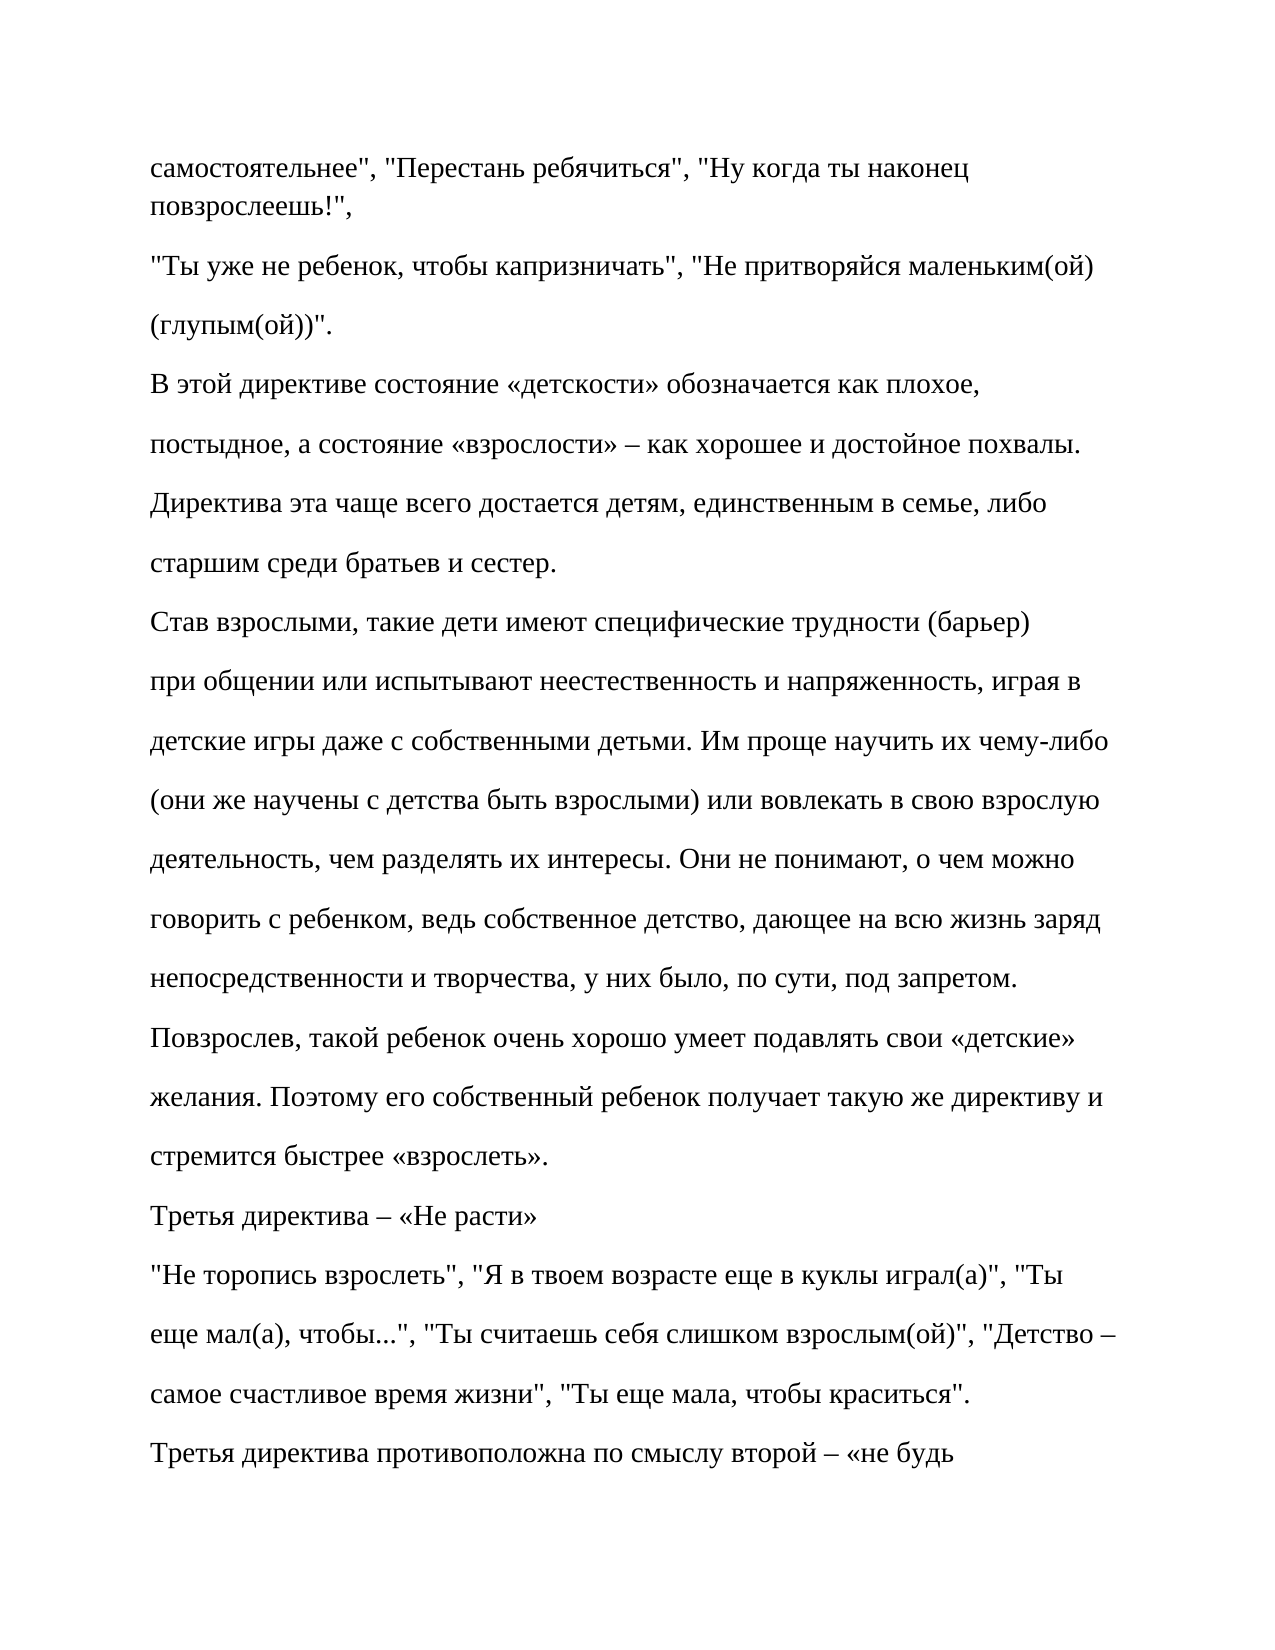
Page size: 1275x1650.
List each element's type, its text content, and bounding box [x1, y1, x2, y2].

text стремится быстрее «взрослеть». [150, 1138, 1125, 1172]
text "Ты уже не ребенок, чтобы капризничать", "Не притворяйся маленьким(ой) [150, 248, 1125, 281]
text Третья директива – «Не расти» [150, 1198, 1125, 1231]
text Повзрослев, такой ребенок очень хорошо умеет подавлять свои «детские» [150, 1020, 1125, 1053]
text непосредственности и творчества, у них было, по сути, под запретом. [150, 960, 1125, 994]
text (они же научены с детства быть взрослыми) или вовлекать в свою взрослую [150, 782, 1125, 816]
text детские игры даже с собственными детьми. Им проще научить их чему-либо [150, 723, 1125, 756]
text Третья директива противоположна по смыслу второй – «не будь [150, 1435, 1125, 1469]
text Директива эта чаще всего достается детям, единственным в семье, либо [150, 485, 1125, 519]
text еще мал(а), чтобы...", "Ты считаешь себя слишком взрослым(ой)", "Детство – [150, 1317, 1125, 1350]
text В этой директиве состояние «детскости» обозначается как плохое, [150, 367, 1125, 400]
text "Не торопись взрослеть", "Я в твоем возрасте еще в куклы играл(а)", "Ты [150, 1257, 1125, 1291]
text (глупым(ой))". [150, 307, 1125, 341]
text Став взрослыми, такие дети имеют специфические трудности (барьер) [150, 604, 1125, 638]
text самое счастливое время жизни", "Ты еще мала, чтобы краситься". [150, 1376, 1125, 1409]
text постыдное, а состояние «взрослости» – как хорошее и достойное похвалы. [150, 426, 1125, 459]
text самостоятельнее", "Перестань ребячиться", "Ну когда ты наконец повзрослеешь!", [150, 150, 1125, 222]
text желания. Поэтому его собственный ребенок получает такую же директиву и [150, 1079, 1125, 1113]
text деятельность, чем разделять их интересы. Они не понимают, о чем можно [150, 842, 1125, 875]
text при общении или испытывают неестественность и напряженность, играя в [150, 663, 1125, 697]
text говорить с ребенком, ведь собственное детство, дающее на всю жизнь заряд [150, 901, 1125, 934]
text старшим среди братьев и сестер. [150, 545, 1125, 578]
